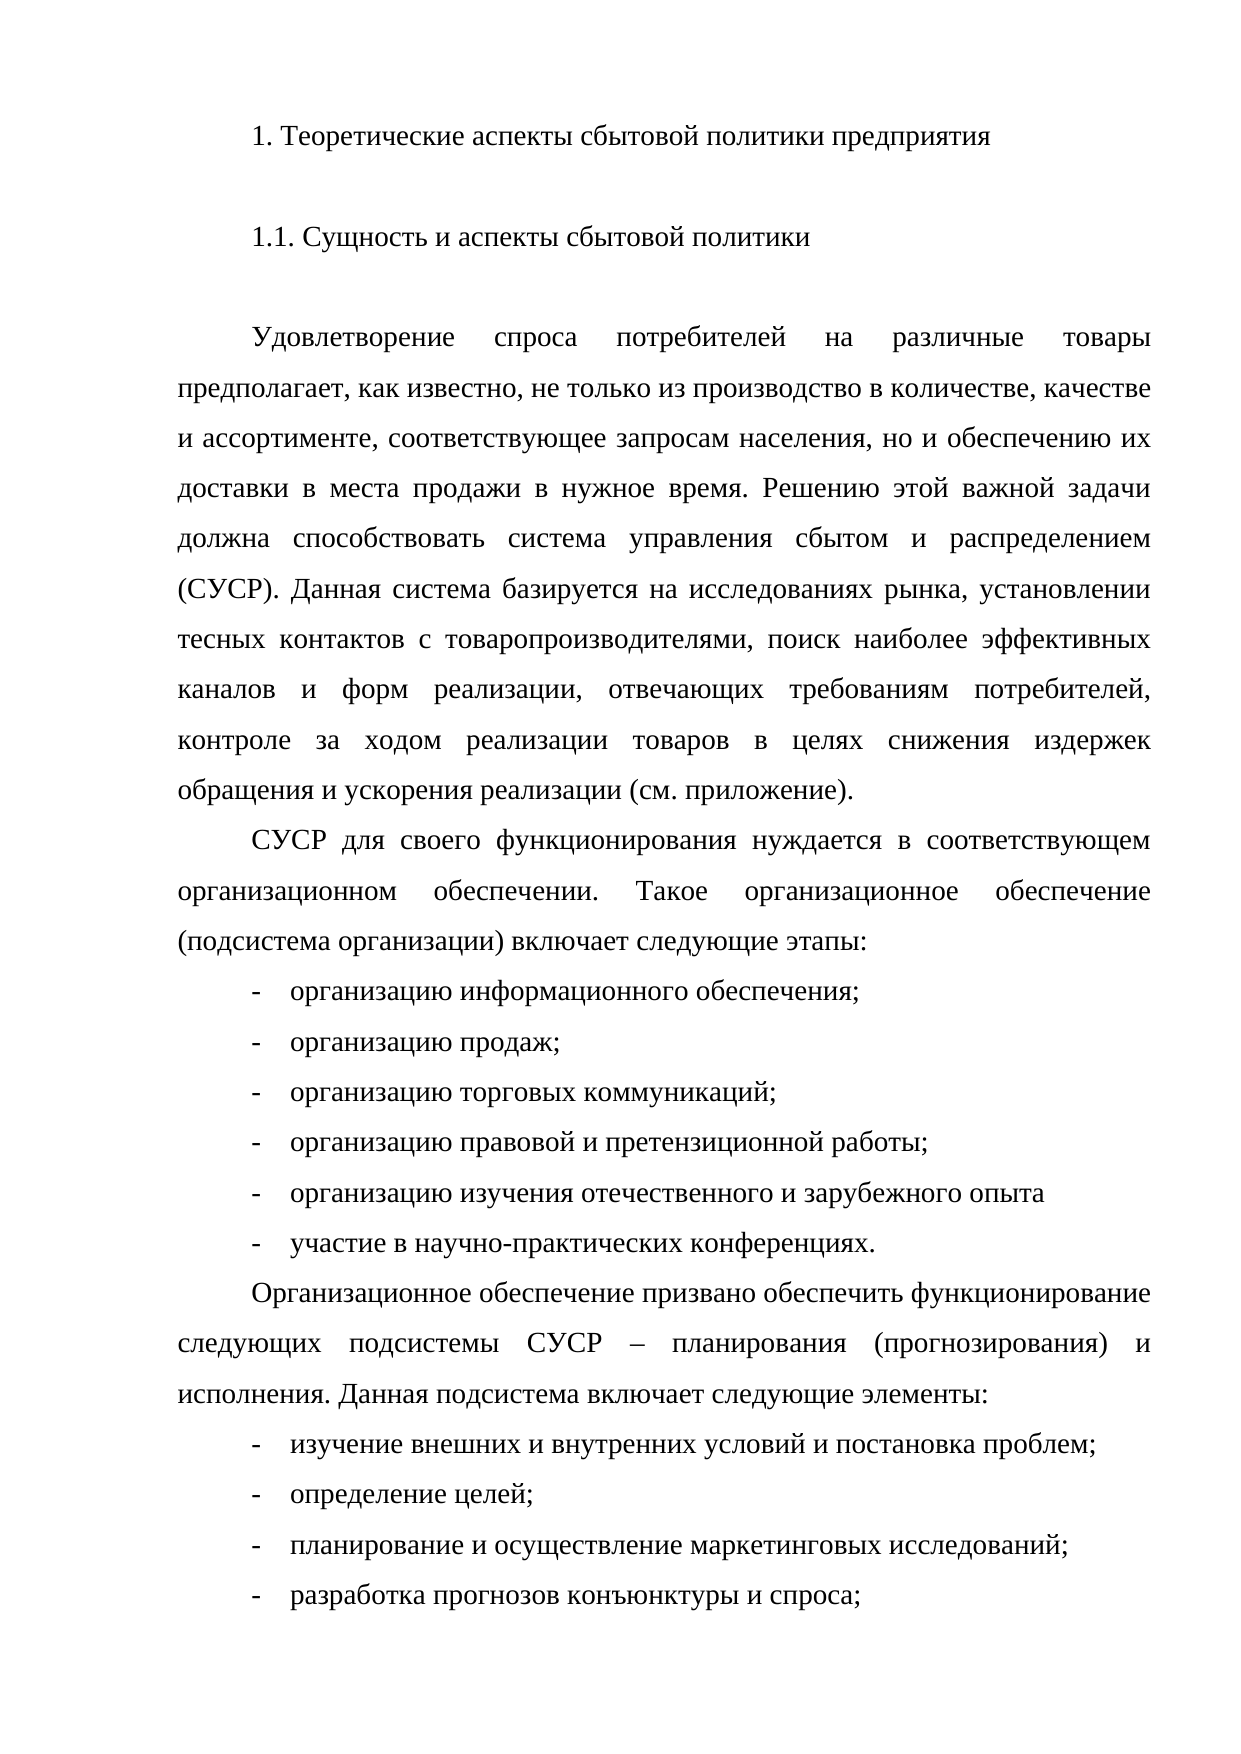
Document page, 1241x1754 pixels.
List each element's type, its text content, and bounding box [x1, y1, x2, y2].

list организацию торговых коммуникаций; [177, 1074, 1152, 1108]
list организацию изучения отечественного и зарубежного опыта [177, 1175, 1152, 1208]
text Удовлетворение спроса потребителей на различные товары предполагает, как известно, не только из производство в количестве, качестве и ассортименте, соответствующее запросам населения, но и обеспечению их доставки в места продажи в нужное время. Решению этой важной задачи должна способствовать система управления сбытом и распределением (СУСР). Данная система базируется на исследованиях рынка, установлении тесных контактов с товаропроизводителями, поиск наиболее эффективных каналов и форм реализации, отвечающих требованиям потребителей, контроле за ходом реализации товаров в целях снижения издержек обращения и ускорения реализации (см. приложение). [177, 319, 1152, 806]
list организацию информационного обеспечения; [177, 973, 1152, 1007]
text Организационное обеспечение призвано обеспечить функционирование следующих подсистемы СУСР – планирования (прогнозирования) и исполнения. Данная подсистема включает следующие элементы: [177, 1275, 1152, 1409]
list планирование и осуществление маркетинговых исследований; [177, 1527, 1152, 1560]
text СУСР для своего функционирования нуждается в соответствующем организационном обеспечении. Такое организационное обеспечение (подсистема организации) включает следующие этапы: [177, 822, 1152, 957]
list разработка прогнозов конъюнктуры и спроса; [177, 1577, 1152, 1611]
list определение целей; [177, 1477, 1152, 1510]
text 1. Теоретические аспекты сбытовой политики предприятия [177, 118, 1152, 152]
list организацию правовой и претензиционной работы; [177, 1124, 1152, 1158]
subtitle 1.1. Сущность и аспекты сбытовой политики [177, 219, 1152, 252]
list организацию продаж; [177, 1024, 1152, 1057]
list участие в научно-практических конференциях. [177, 1225, 1152, 1258]
list изучение внешних и внутренних условий и постановка проблем; [177, 1426, 1152, 1460]
